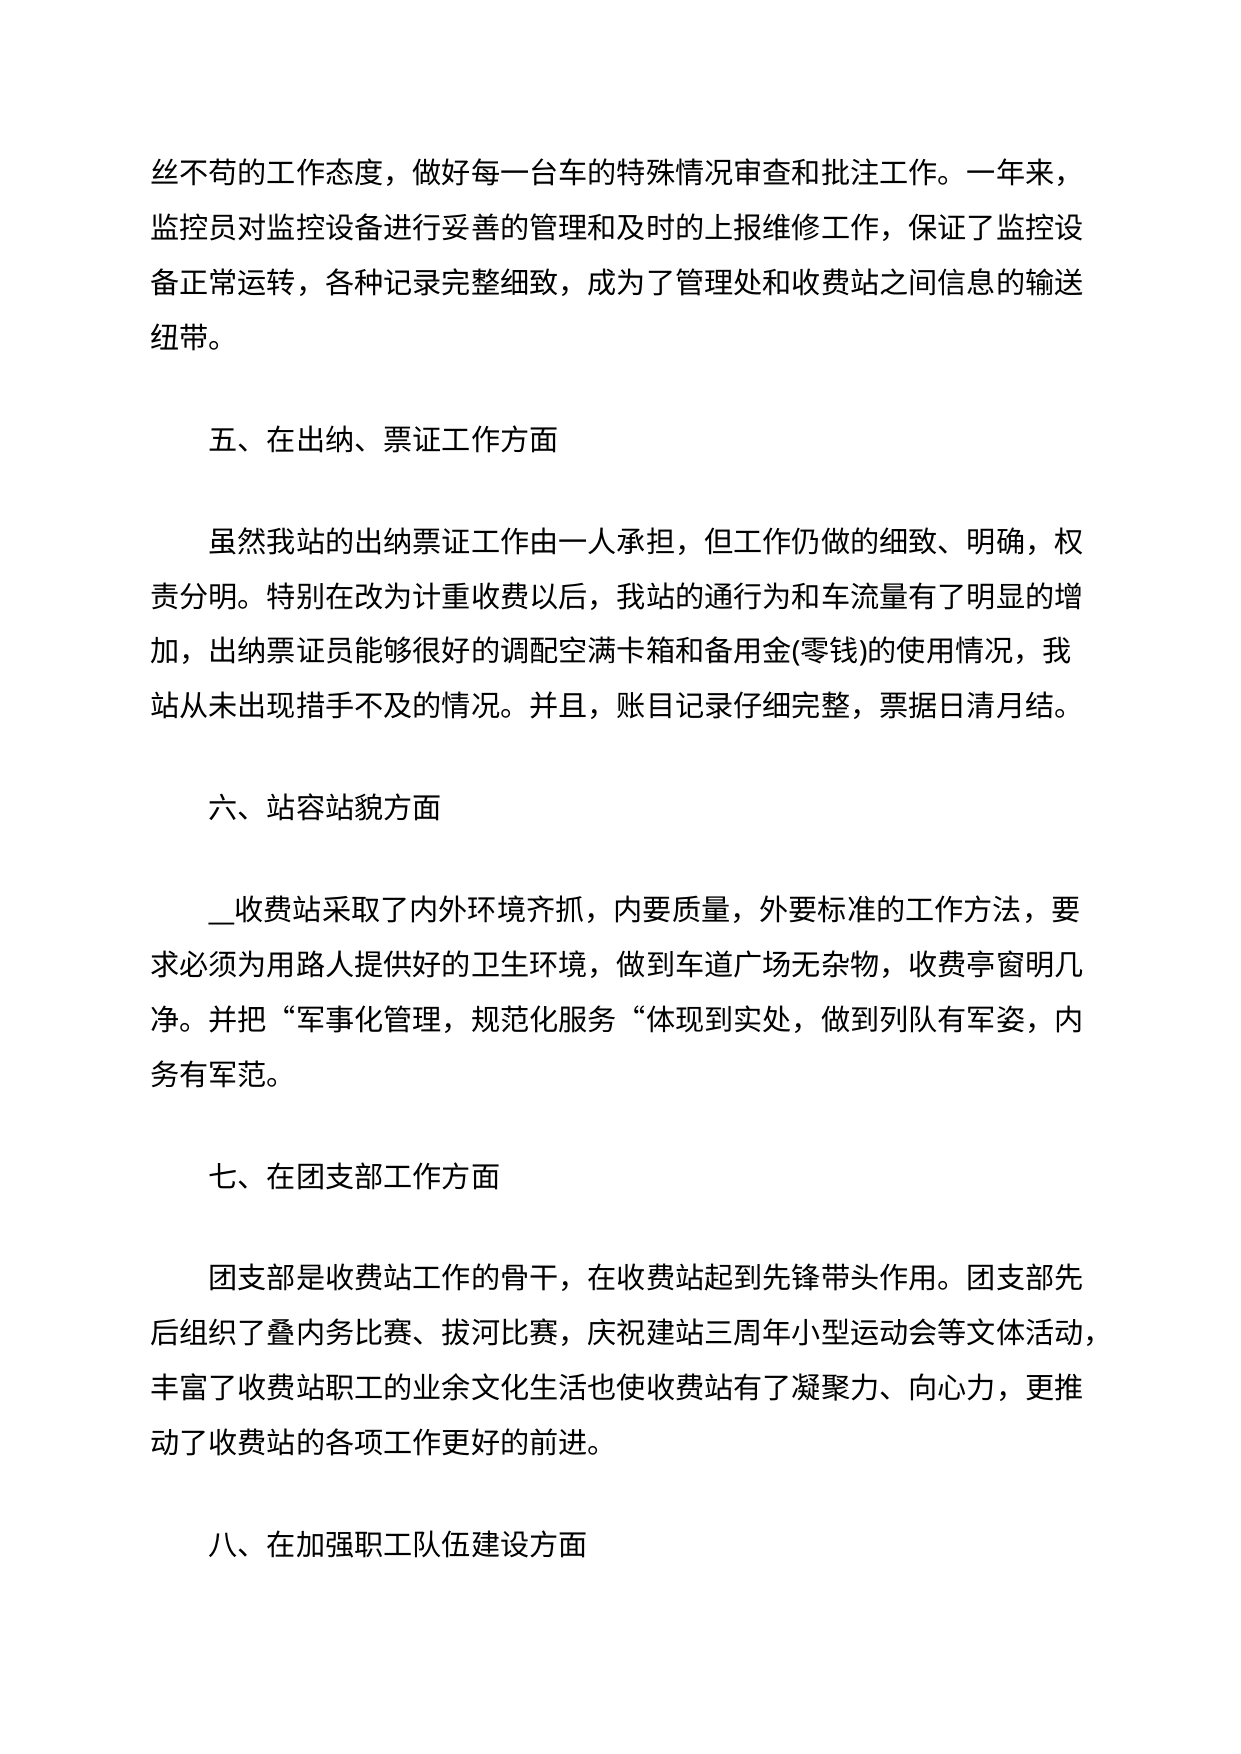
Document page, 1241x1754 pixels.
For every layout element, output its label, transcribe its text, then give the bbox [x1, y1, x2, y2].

text 团支部是收费站工作的骨干，在收费站起到先锋带头作用。团支部先后组织了叠内务比赛、拔河比赛，庆祝建站三周年小型运动会等文体活动，丰富了收费站职工的业余文化生活也使收费站有了凝聚力、向心力，更推动了收费站的各项工作更好的前进。 [150, 1255, 1090, 1462]
text 八、在加强职工队伍建设方面 [150, 1521, 1090, 1564]
text 五、在出纳、票证工作方面 [150, 416, 1090, 459]
text __收费站采取了内外环境齐抓，内要质量，外要标准的工作方法，要求必须为用路人提供好的卫生环境，做到车道广场无杂物，收费亭窗明几净。并把“军事化管理，规范化服务“体现到实处，做到列队有军姿，内务有军范。 [150, 887, 1090, 1094]
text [150, 150, 1090, 357]
text 虽然我站的出纳票证工作由一人承担，但工作仍做的细致、明确，权责分明。特别在改为计重收费以后，我站的通行为和车流量有了明显的增加，出纳票证员能够很好的调配空满卡箱和备用金(零钱)的使用情况，我站从未出现措手不及的情况。并且，账目记录仔细完整，票据日清月结。 [150, 518, 1090, 725]
text 七、在团支部工作方面 [150, 1153, 1090, 1195]
text 六、站容站貌方面 [150, 785, 1090, 827]
